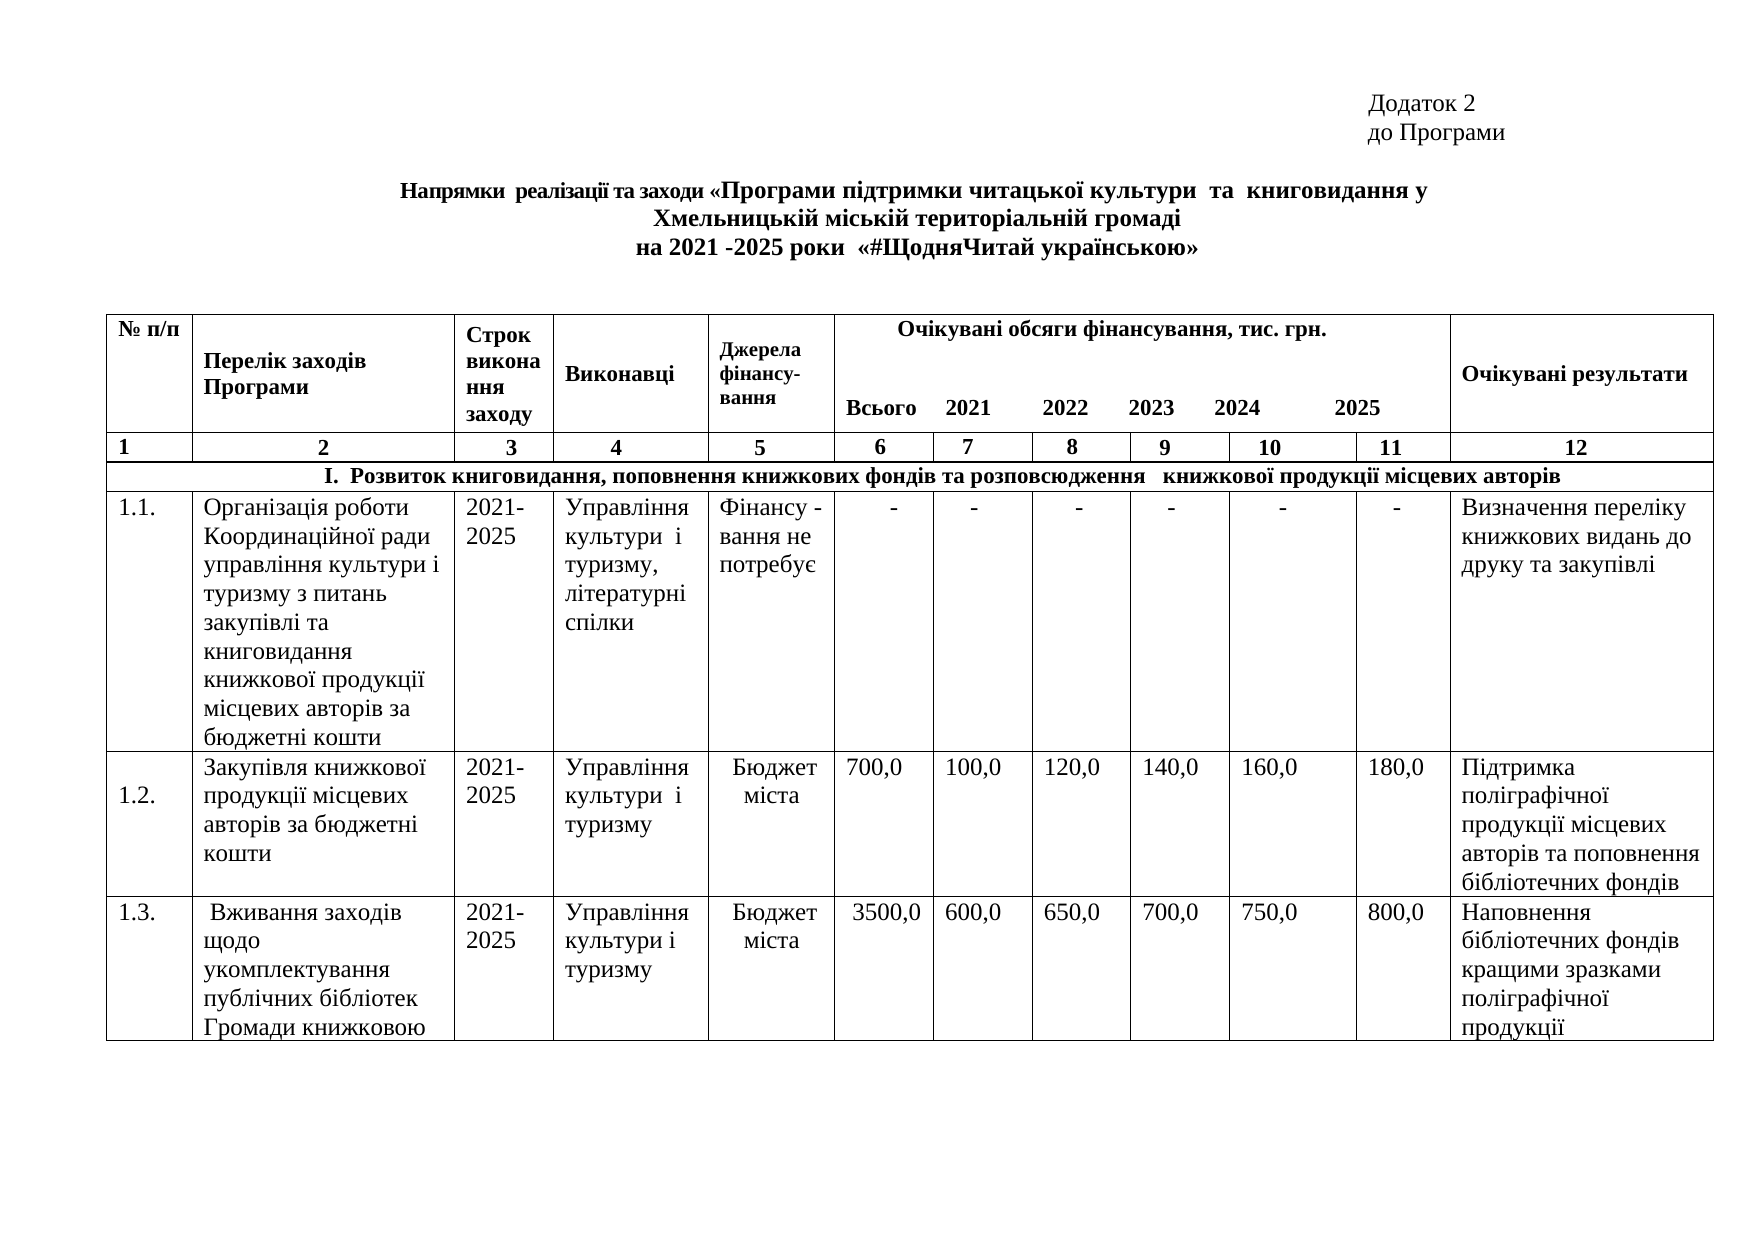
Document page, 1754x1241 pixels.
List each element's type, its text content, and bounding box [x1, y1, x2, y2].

table_cell Фінансу - вання не потребує [709, 492, 834, 751]
table_cell І. Розвиток книговидання, поповнення книжкових фондів та розповсюдження книжкової продукції місцевих авторів [107, 463, 1713, 491]
table_cell - [1033, 492, 1130, 751]
table_cell Закупівля книжкової продукції місцевих авторів за бюджетні кошти [193, 752, 454, 896]
table_cell Визначення переліку книжкових видань до друку та закупівлі [1451, 492, 1713, 751]
table_cell Управління культури і туризму [554, 752, 708, 896]
table_cell 2021-2025 [455, 897, 553, 1040]
table_cell 5 [709, 433, 834, 461]
table_header № п/п [107, 315, 192, 432]
table_cell Підтримка поліграфічної продукції місцевих авторів та поповнення бібліотечних фондів [1451, 752, 1713, 896]
table_cell - [835, 492, 933, 751]
table_cell Бюджет міста [709, 897, 834, 1040]
table_cell 1.2. [107, 752, 192, 896]
table_cell 9 [1131, 433, 1229, 461]
table_cell 650,0 [1033, 897, 1130, 1040]
table_cell 6 [835, 433, 933, 461]
table_header Очікувані результати [1451, 315, 1713, 432]
text Додаток 2 [118, 88, 1636, 117]
table_cell - [1230, 492, 1356, 751]
table_cell 2021- 2025 [455, 492, 553, 751]
table_cell 700,0 [1131, 897, 1229, 1040]
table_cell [1451, 897, 1713, 1040]
table_header Виконавці [554, 315, 708, 432]
table_cell 600,0 [934, 897, 1032, 1040]
table_cell 8 [1033, 433, 1130, 461]
table_cell 750,0 [1230, 897, 1356, 1040]
table_cell 1.1. [107, 492, 192, 751]
text до Програми [118, 117, 1636, 146]
table_cell 7 [934, 433, 1032, 461]
table_header Строк виконання заходу [455, 315, 553, 432]
table_cell 800,0 [1357, 897, 1450, 1040]
table_cell Бюджет міста [709, 752, 834, 896]
table_cell - [1131, 492, 1229, 751]
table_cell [554, 897, 708, 1040]
table_cell 100,0 [934, 752, 1032, 896]
table_cell 3500,0 [835, 897, 933, 1040]
table_header Джерела фінансу-вання [709, 315, 834, 432]
table_cell 160,0 [1230, 752, 1356, 896]
table_cell 700,0 [835, 752, 933, 896]
table_cell 2 [193, 433, 454, 461]
table_cell 10 [1230, 433, 1356, 461]
table_cell - [1357, 492, 1450, 751]
text Хмельницькій міській територіальній громаді [192, 203, 1636, 232]
text на 2021 -2025 роки «#ЩодняЧитай українською» [192, 232, 1636, 261]
table_cell 180,0 [1357, 752, 1450, 896]
table_cell - [934, 492, 1032, 751]
table_cell 1 [107, 433, 192, 461]
table_cell 140,0 [1131, 752, 1229, 896]
table_cell 12 [1451, 433, 1713, 461]
table_cell 2021- 2025 [455, 752, 553, 896]
table_cell 11 [1357, 433, 1450, 461]
table_cell 1.3. [107, 897, 192, 1040]
table_header Очікувані обсяги фінансування, тис. грн. Всього 2021 2022 2023 2024 2025 [835, 315, 1450, 432]
table_cell 3 [455, 433, 553, 461]
table_cell Управління культури і туризму, літературні спілки [554, 492, 708, 751]
table_cell 4 [554, 433, 708, 461]
table_header Перелік заходів Програми [193, 315, 454, 432]
table_cell Організація роботи Координаційної ради управління культури і туризму з питань закупівлі та книговидання книжкової продукції місцевих авторів за бюджетні кошти [193, 492, 454, 751]
text Напрямки реалізації та заходи «Програми підтримки читацької культури та книговидання у [192, 175, 1636, 203]
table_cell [193, 897, 454, 1040]
table_cell 120,0 [1033, 752, 1130, 896]
